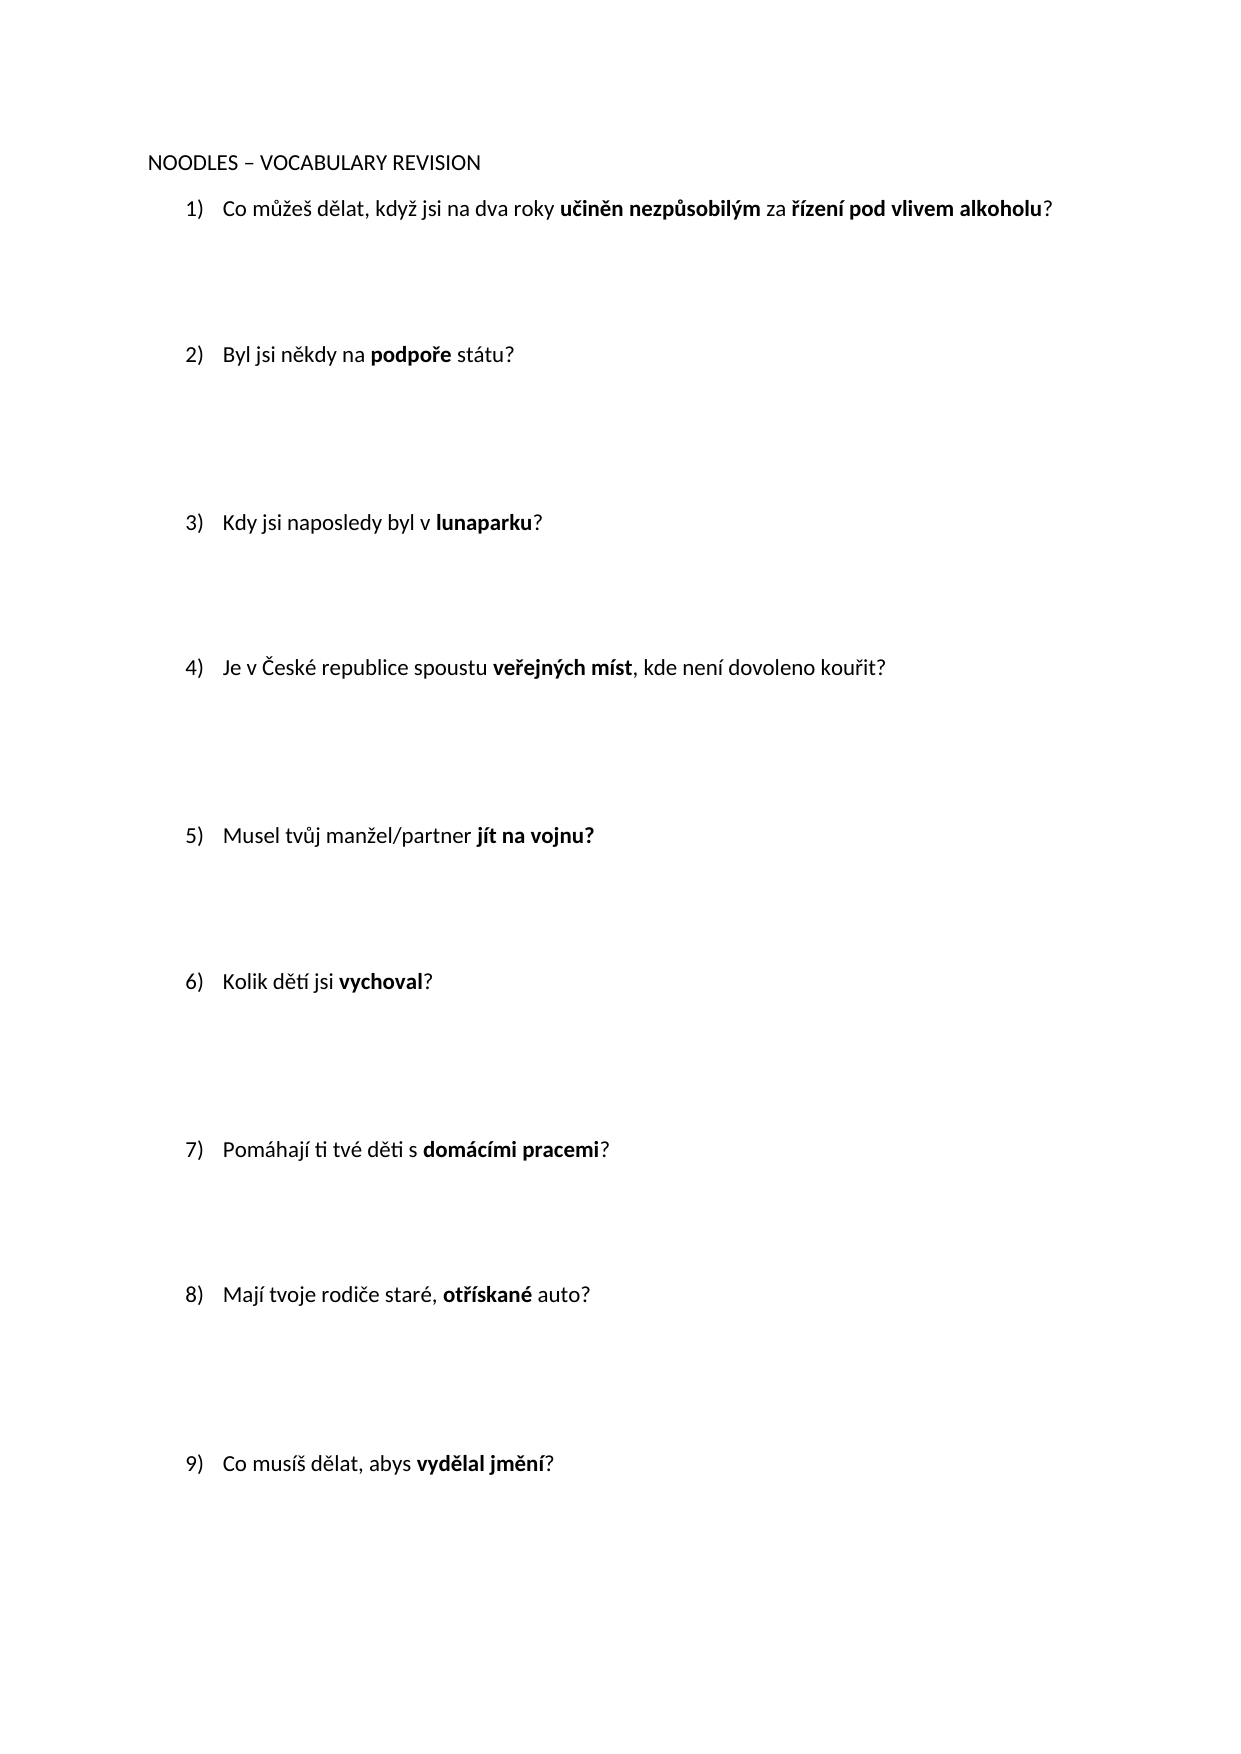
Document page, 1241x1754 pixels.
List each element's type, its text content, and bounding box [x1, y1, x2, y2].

list Co můžeš dělat, když jsi na dva roky učiněn nezpůsobilým za řízení pod vlivem alkoholu? [185, 194, 1093, 222]
list Je v České republice spoustu veřejných míst, kde není dovoleno kouřit? [185, 653, 1093, 681]
list Co musíš dělat, abys vydělal jmění? [185, 1449, 1093, 1477]
text NOODLES – VOCABULARY REVISION [148, 148, 1093, 176]
list Musel tvůj manžel/partner jít na vojnu? [185, 822, 1093, 849]
list Byl jsi někdy na podpoře státu? [185, 340, 1093, 368]
list Mají tvoje rodiče staré, otřískané auto? [185, 1281, 1093, 1308]
list Kolik dětí jsi vychoval? [185, 967, 1093, 995]
list Kdy jsi naposledy byl v lunaparku? [185, 508, 1093, 536]
list Pomáhají ti tvé děti s domácími pracemi? [185, 1135, 1093, 1163]
